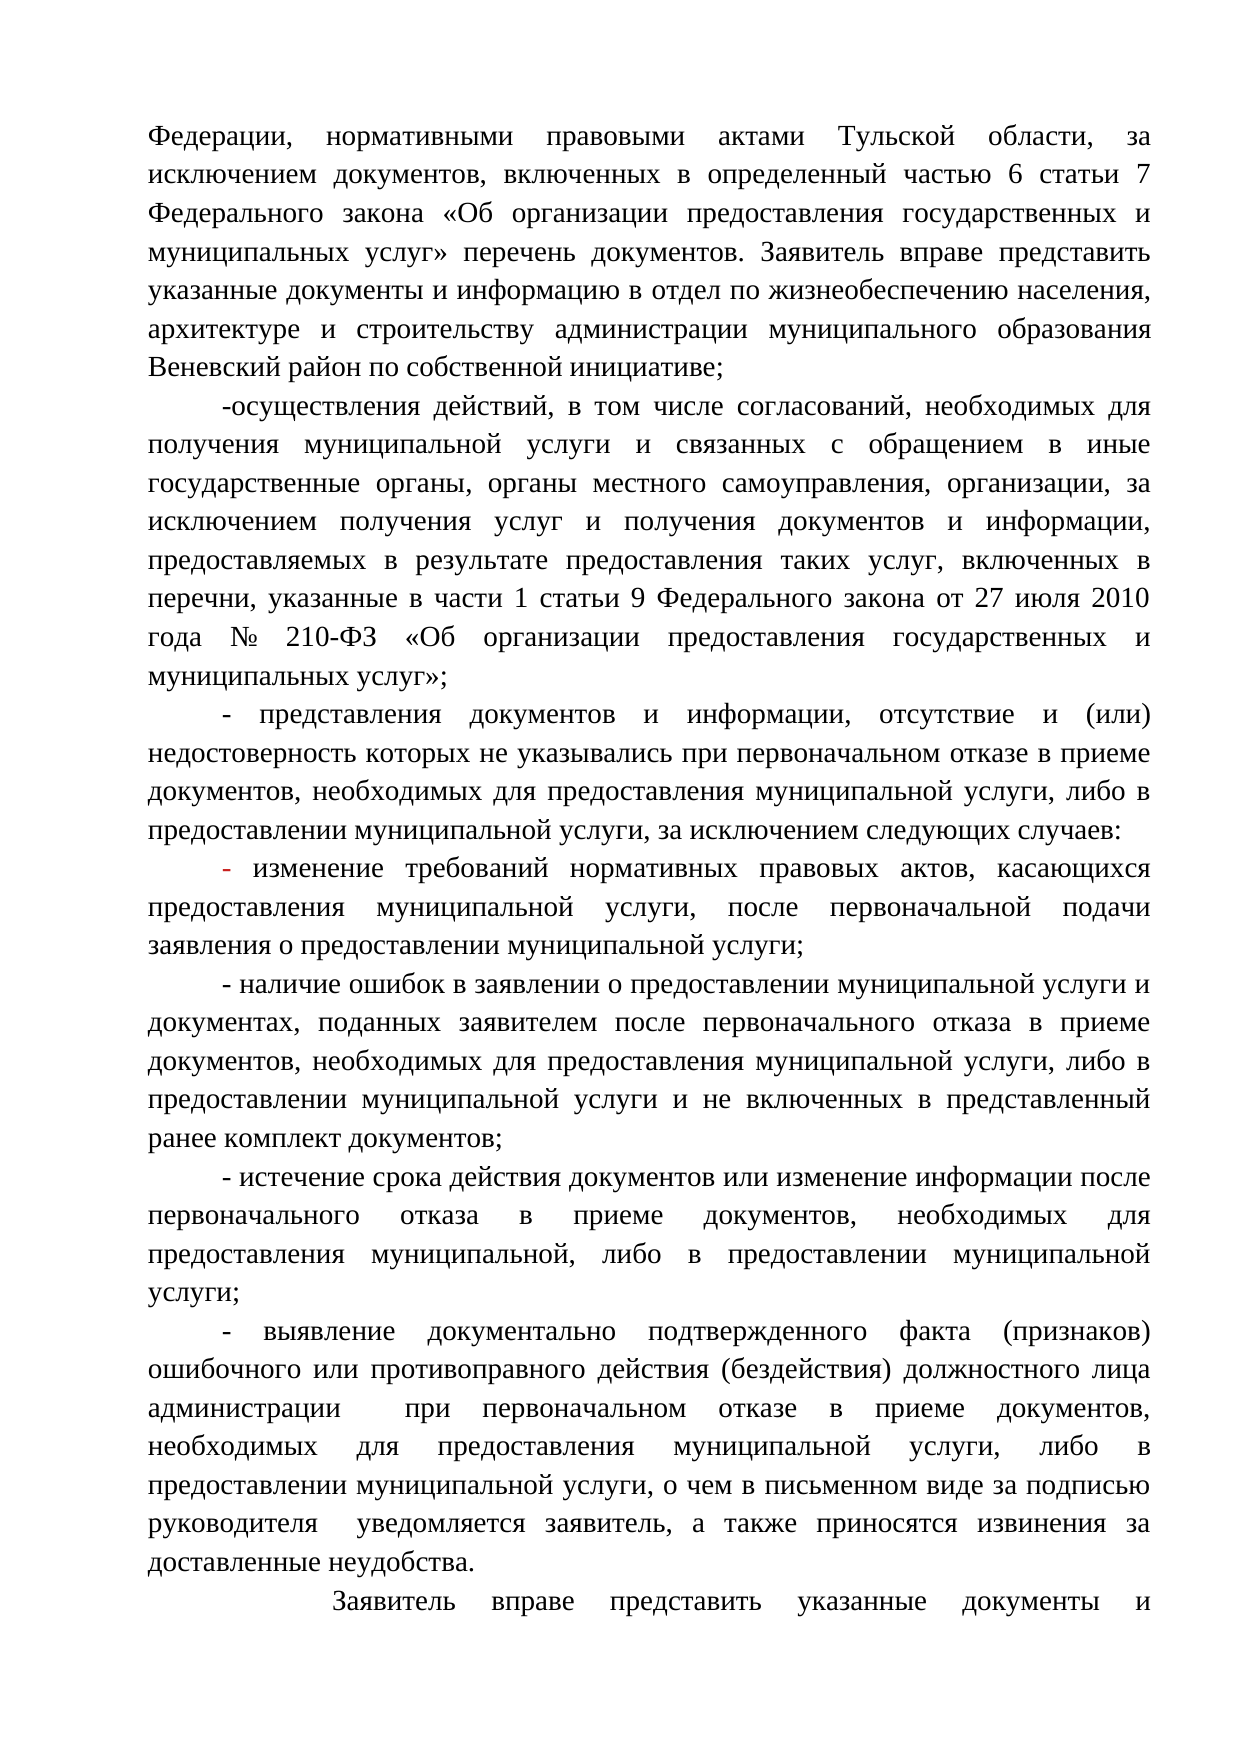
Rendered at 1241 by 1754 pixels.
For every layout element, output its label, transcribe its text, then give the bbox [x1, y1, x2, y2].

text - истечение срока действия документов или изменение информации после первоначального отказа в приеме документов, необходимых для предоставления муниципальной, либо в предоставлении муниципальной услуги; [148, 1159, 1152, 1308]
text - изменение требований нормативных правовых актов, касающихся предоставления муниципальной услуги, после первоначальной подачи заявления о предоставлении муниципальной услуги; [148, 850, 1152, 961]
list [223, 1583, 1152, 1616]
text - наличие ошибок в заявлении о предоставлении муниципальной услуги и документах, поданных заявителем после первоначального отказа в приеме документов, необходимых для предоставления муниципальной услуги, либо в предоставлении муниципальной услуги и не включенных в представленный ранее комплект документов; [148, 966, 1152, 1154]
text - выявление документально подтвержденного факта (признаков) ошибочного или противоправного действия (бездействия) должностного лица администрации при первоначальном отказе в приеме документов, необходимых для предоставления муниципальной услуги, либо в предоставлении муниципальной услуги, о чем в письменном виде за подписью руководителя уведомляется заявитель, а также приносятся извинения за доставленные неудобства. [148, 1313, 1152, 1578]
text -осуществления действий, в том числе согласований, необходимых для получения муниципальной услуги и связанных с обращением в иные государственные органы, органы местного самоуправления, организации, за исключением получения услуг и получения документов и информации, предоставляемых в результате предоставления таких услуг, включенных в перечни, указанные в части 1 статьи 9 Федерального закона от 27 июля 2010 года № 210-ФЗ «Об организации предоставления государственных и муниципальных услуг»; [148, 388, 1152, 691]
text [148, 118, 1152, 383]
text - представления документов и информации, отсутствие и (или) недостоверность которых не указывались при первоначальном отказе в приеме документов, необходимых для предоставления муниципальной услуги, либо в предоставлении муниципальной услуги, за исключением следующих случаев: [148, 696, 1152, 845]
